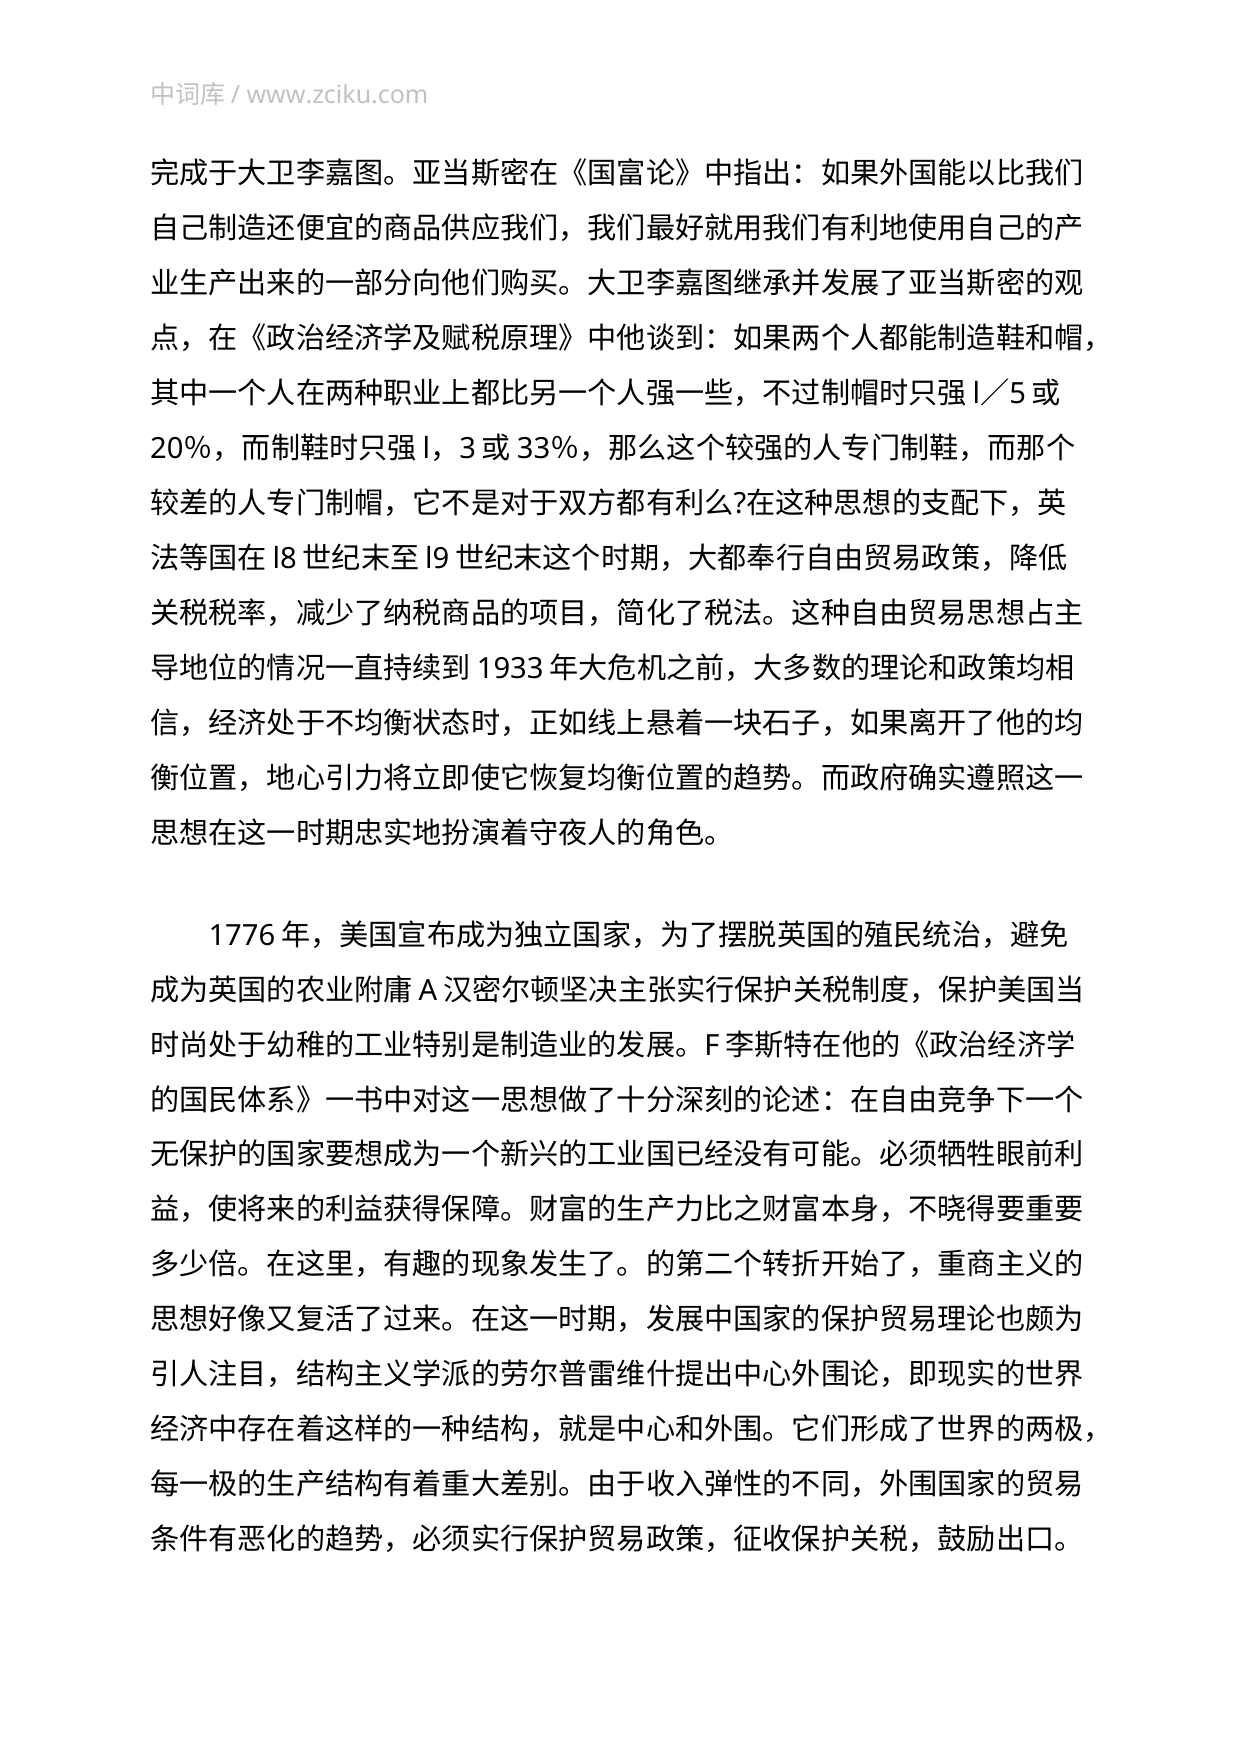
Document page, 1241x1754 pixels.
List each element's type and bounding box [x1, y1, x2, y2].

text [150, 150, 1090, 852]
text [150, 911, 1090, 1557]
